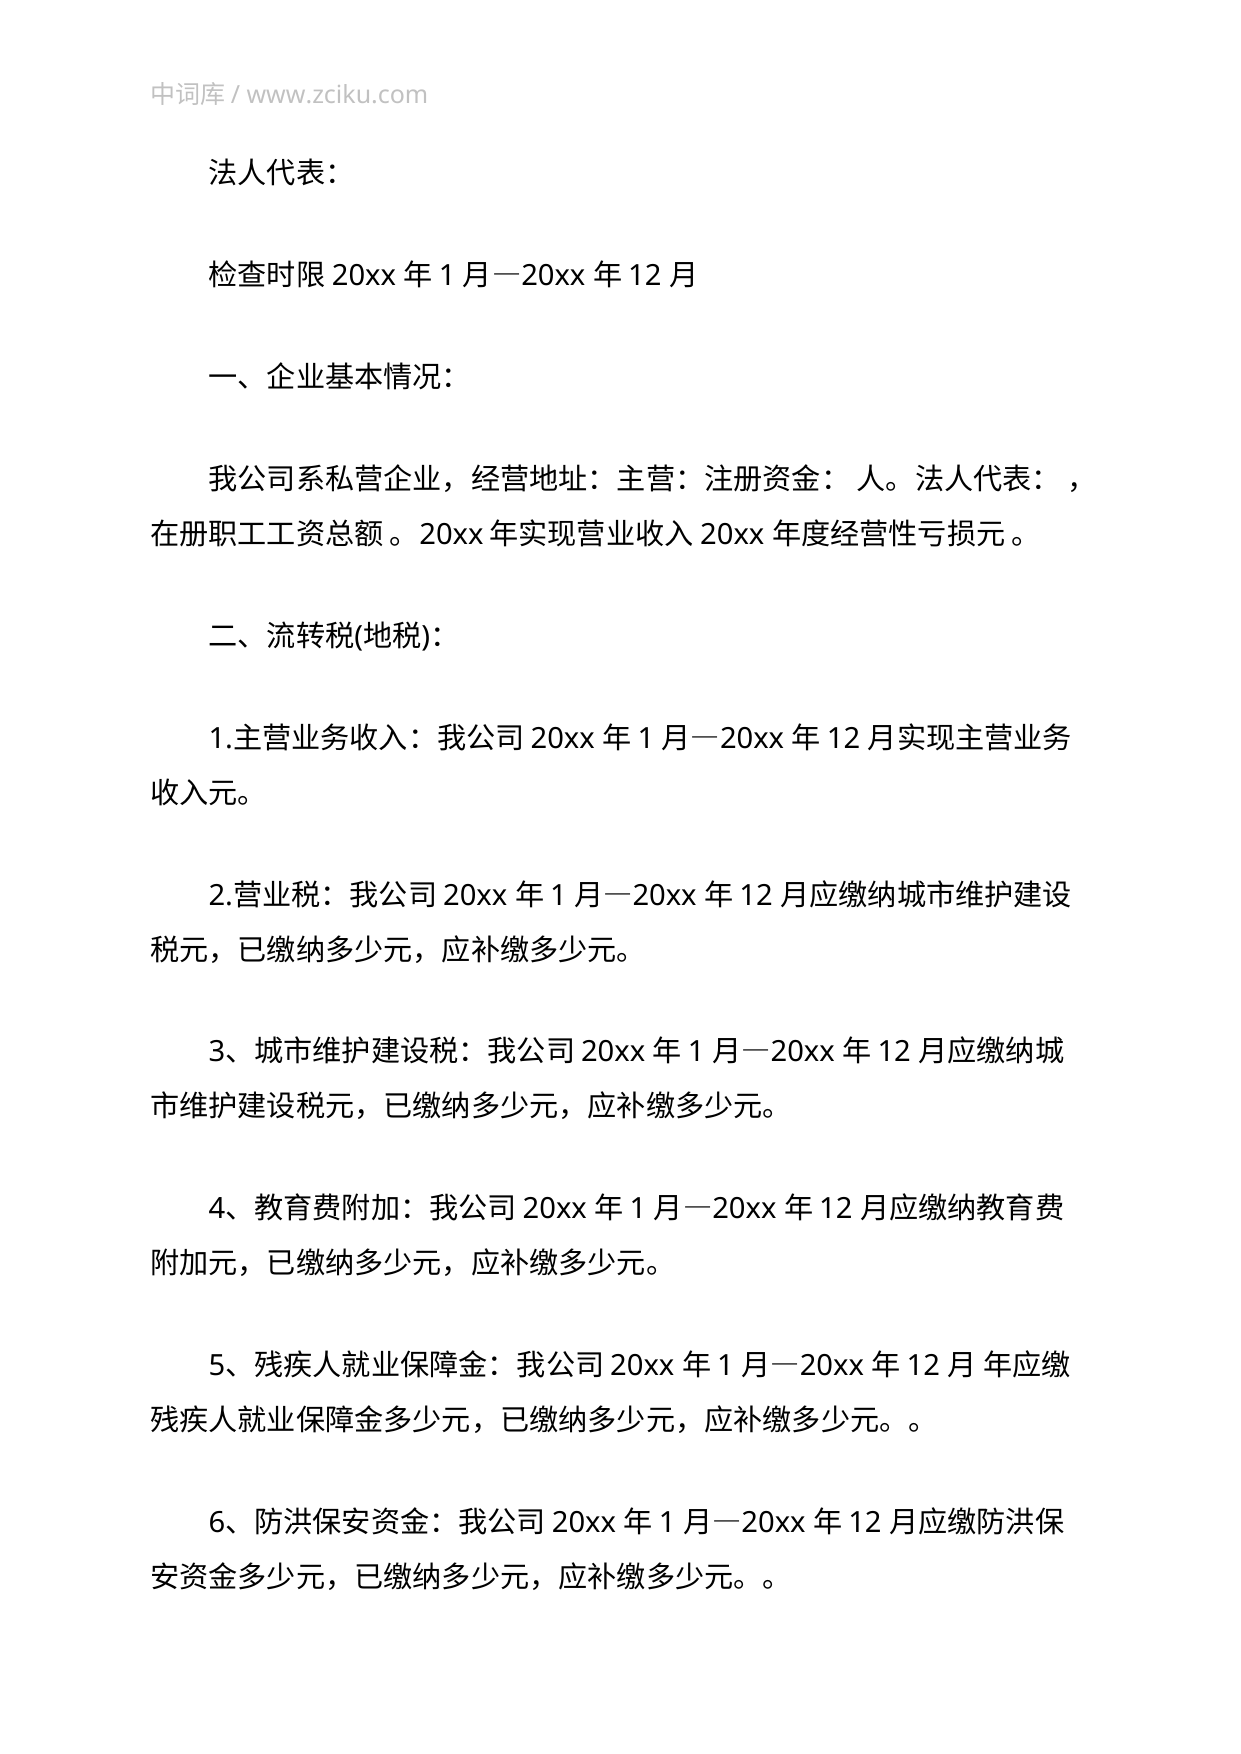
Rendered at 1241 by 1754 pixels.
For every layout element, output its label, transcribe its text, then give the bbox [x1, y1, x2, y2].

text 2.营业税：我公司20xx 年1 月—20xx 年12 月应缴纳城市维护建设税元，已缴纳多少元，应补缴多少元。 [150, 871, 1090, 968]
text 一、企业基本情况： [150, 354, 1090, 396]
text 二、流转税(地税)： [150, 612, 1090, 655]
text 1.主营业务收入：我公司20xx 年1 月—20xx 年12 月实现主营业务收入元。 [150, 714, 1090, 812]
text 法人代表： [150, 150, 1090, 192]
text 检查时限 20xx 年1 月—20xx 年12 月 [150, 252, 1090, 294]
text 3、城市维护建设税：我公司20xx 年1 月—20xx 年12 月应缴纳城市维护建设税元，已缴纳多少元，应补缴多少元。 [150, 1028, 1090, 1125]
text 5、残疾人就业保障金：我公司20xx 年1 月—20xx 年12 月 年应缴残疾人就业保障金多少元，已缴纳多少元，应补缴多少元。。 [150, 1341, 1090, 1439]
text 我公司系私营企业，经营地址：主营：注册资金： 人。法人代表： ，在册职工工资总额 。20xx年实现营业收入 20xx 年度经营性亏损元 。 [150, 456, 1090, 553]
text 6、防洪保安资金：我公司20xx 年1 月—20xx 年12 月应缴防洪保安资金多少元，已缴纳多少元，应补缴多少元。。 [150, 1498, 1090, 1596]
text 4、教育费附加：我公司20xx 年1 月—20xx 年12 月应缴纳教育费附加元，已缴纳多少元，应补缴多少元。 [150, 1185, 1090, 1282]
